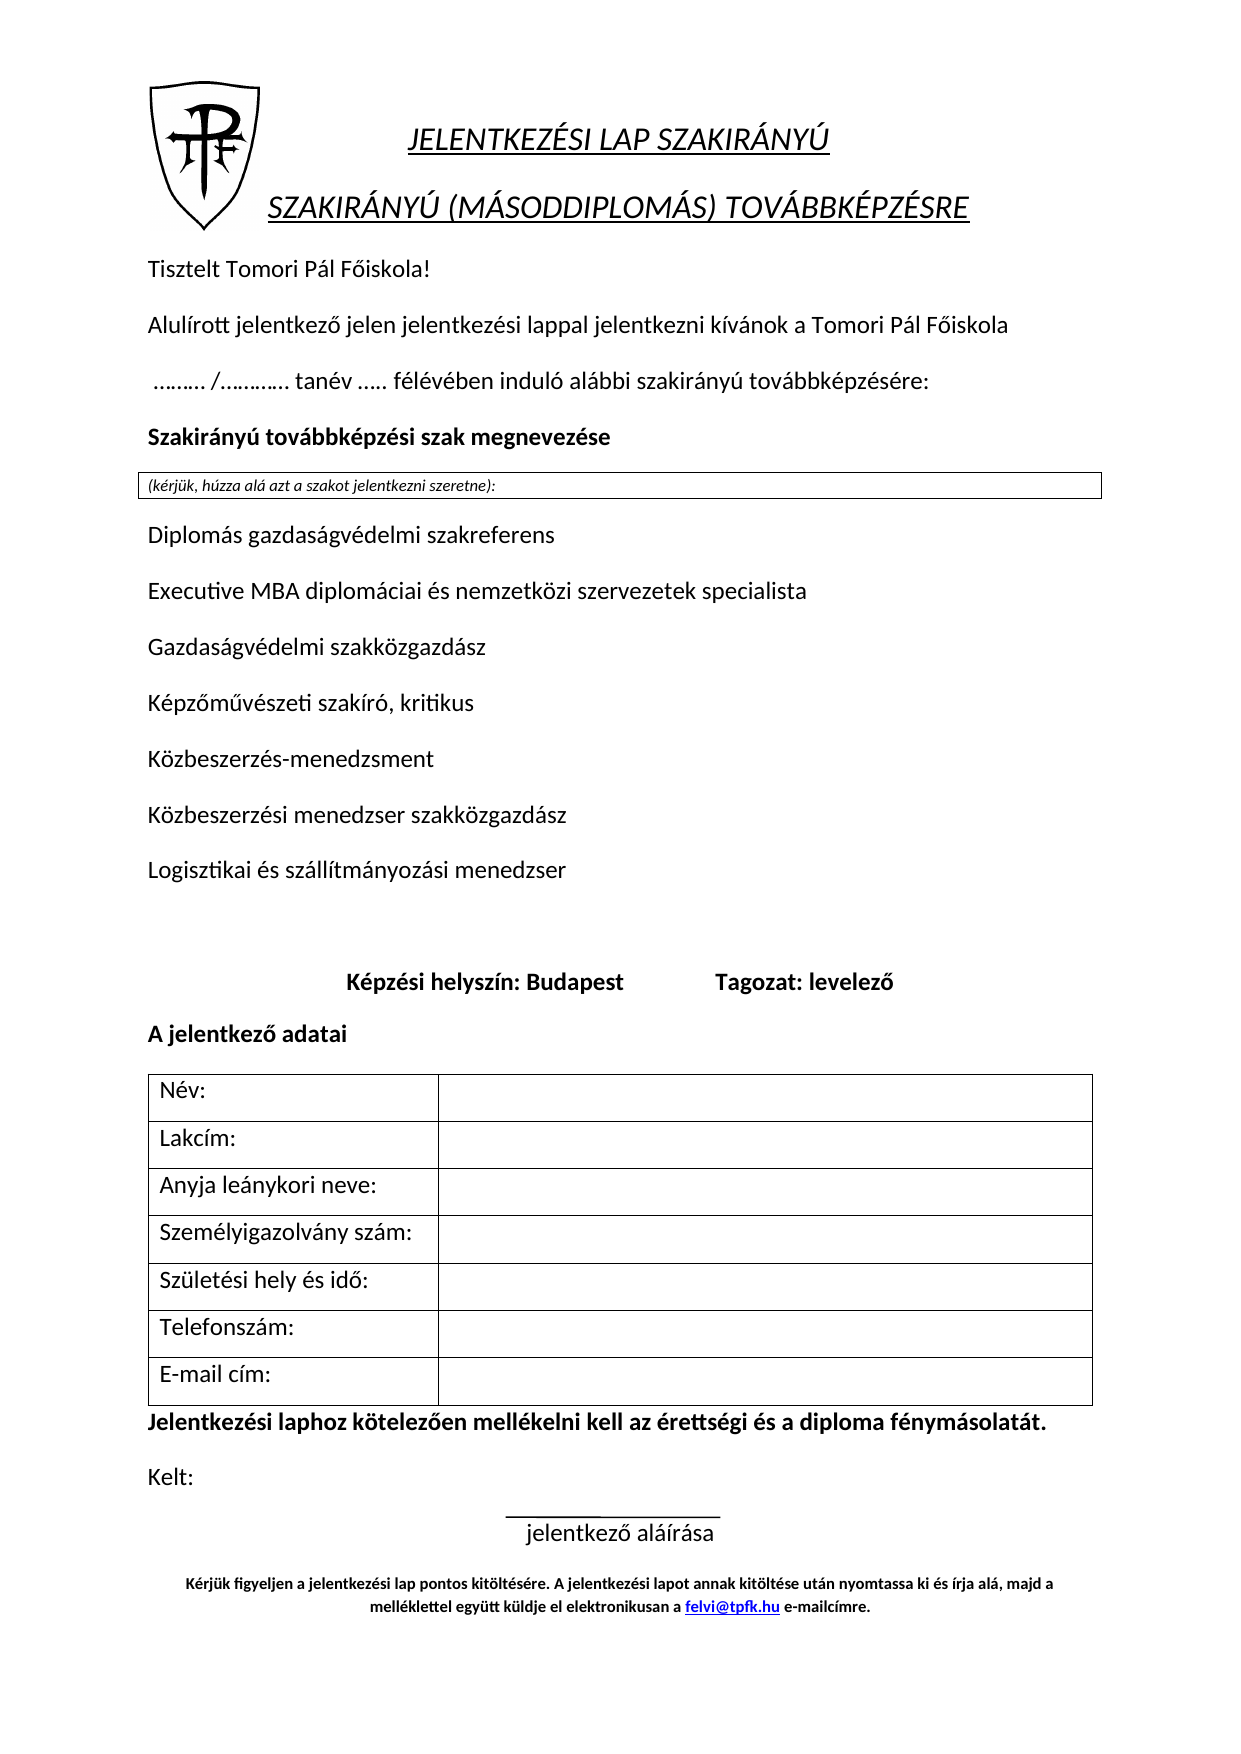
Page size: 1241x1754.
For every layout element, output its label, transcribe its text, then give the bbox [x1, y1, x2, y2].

text Kelt: [148, 1461, 1093, 1492]
text Tisztelt Tomori Pál Főiskola! [148, 253, 1093, 284]
table_cell [439, 1169, 1092, 1215]
text Közbeszerzés-menedzsment [148, 743, 1093, 773]
text Jelentkezési laphoz kötelezően mellékelni kell az érettségi és a diploma fénymásolatát. [148, 1406, 1093, 1436]
text ……… /………… tanév ….. félévében induló alábbi szakirányú továbbképzésére: [148, 365, 1093, 396]
picture [149, 227, 260, 231]
picture [149, 81, 260, 118]
text Szakirányú továbbképzési szak megnevezése [148, 421, 1093, 451]
text Logisztikai és szállítmányozási menedzser [148, 855, 1093, 885]
text Gazdaságvédelmi szakközgazdász [148, 631, 1093, 662]
table_cell [439, 1311, 1092, 1357]
table_cell [439, 1358, 1092, 1404]
text JELENTKEZÉSI LAP SZAKIRÁNYÚ [148, 118, 1093, 159]
table_cell Személyigazolvány szám: [149, 1216, 438, 1263]
table_cell [439, 1216, 1092, 1263]
table_cell Lakcím: [149, 1122, 438, 1168]
text Képzőművészeti szakíró, kritikus [148, 687, 1093, 718]
picture [149, 159, 260, 186]
table_cell Születési hely és idő: [149, 1264, 438, 1310]
table_cell E-mail cím: [149, 1358, 438, 1404]
text jelentkező aláírása [148, 1517, 1093, 1548]
text Kérjük figyeljen a jelentkezési lap pontos kitöltésére. A jelentkezési lapot annak kitöltése után nyomtassa ki és írja alá, majd a melléklettel együtt küldje el elektronikusan a felvi@tpfk.hu e-mailcímre. [148, 1573, 1093, 1617]
table_header Név: [149, 1075, 438, 1121]
text Executive MBA diplomáciai és nemzetközi szervezetek specialista [148, 576, 1093, 606]
text SZAKIRÁNYÚ (MÁSODDIPLOMÁS) TOVÁBBKÉPZÉSRE [148, 186, 1093, 227]
text A jelentkező adatai [148, 1018, 1093, 1048]
table_cell [439, 1264, 1092, 1310]
table_cell Anyja leánykori neve: [149, 1169, 438, 1215]
table_cell [439, 1122, 1092, 1168]
table_header [439, 1075, 1092, 1121]
text Közbeszerzési menedzser szakközgazdász [148, 799, 1093, 829]
text Diplomás gazdaságvédelmi szakreferens [148, 520, 1093, 550]
table_cell Telefonszám: [149, 1311, 438, 1357]
text (kérjük, húzza alá azt a szakot jelentkezni szeretne): [139, 473, 1101, 498]
text Alulírott jelentkező jelen jelentkezési lappal jelentkezni kívánok a Tomori Pál Főiskola [148, 309, 1093, 340]
text Képzési helyszín: Budapest Tagozat: levelező [148, 966, 1093, 997]
